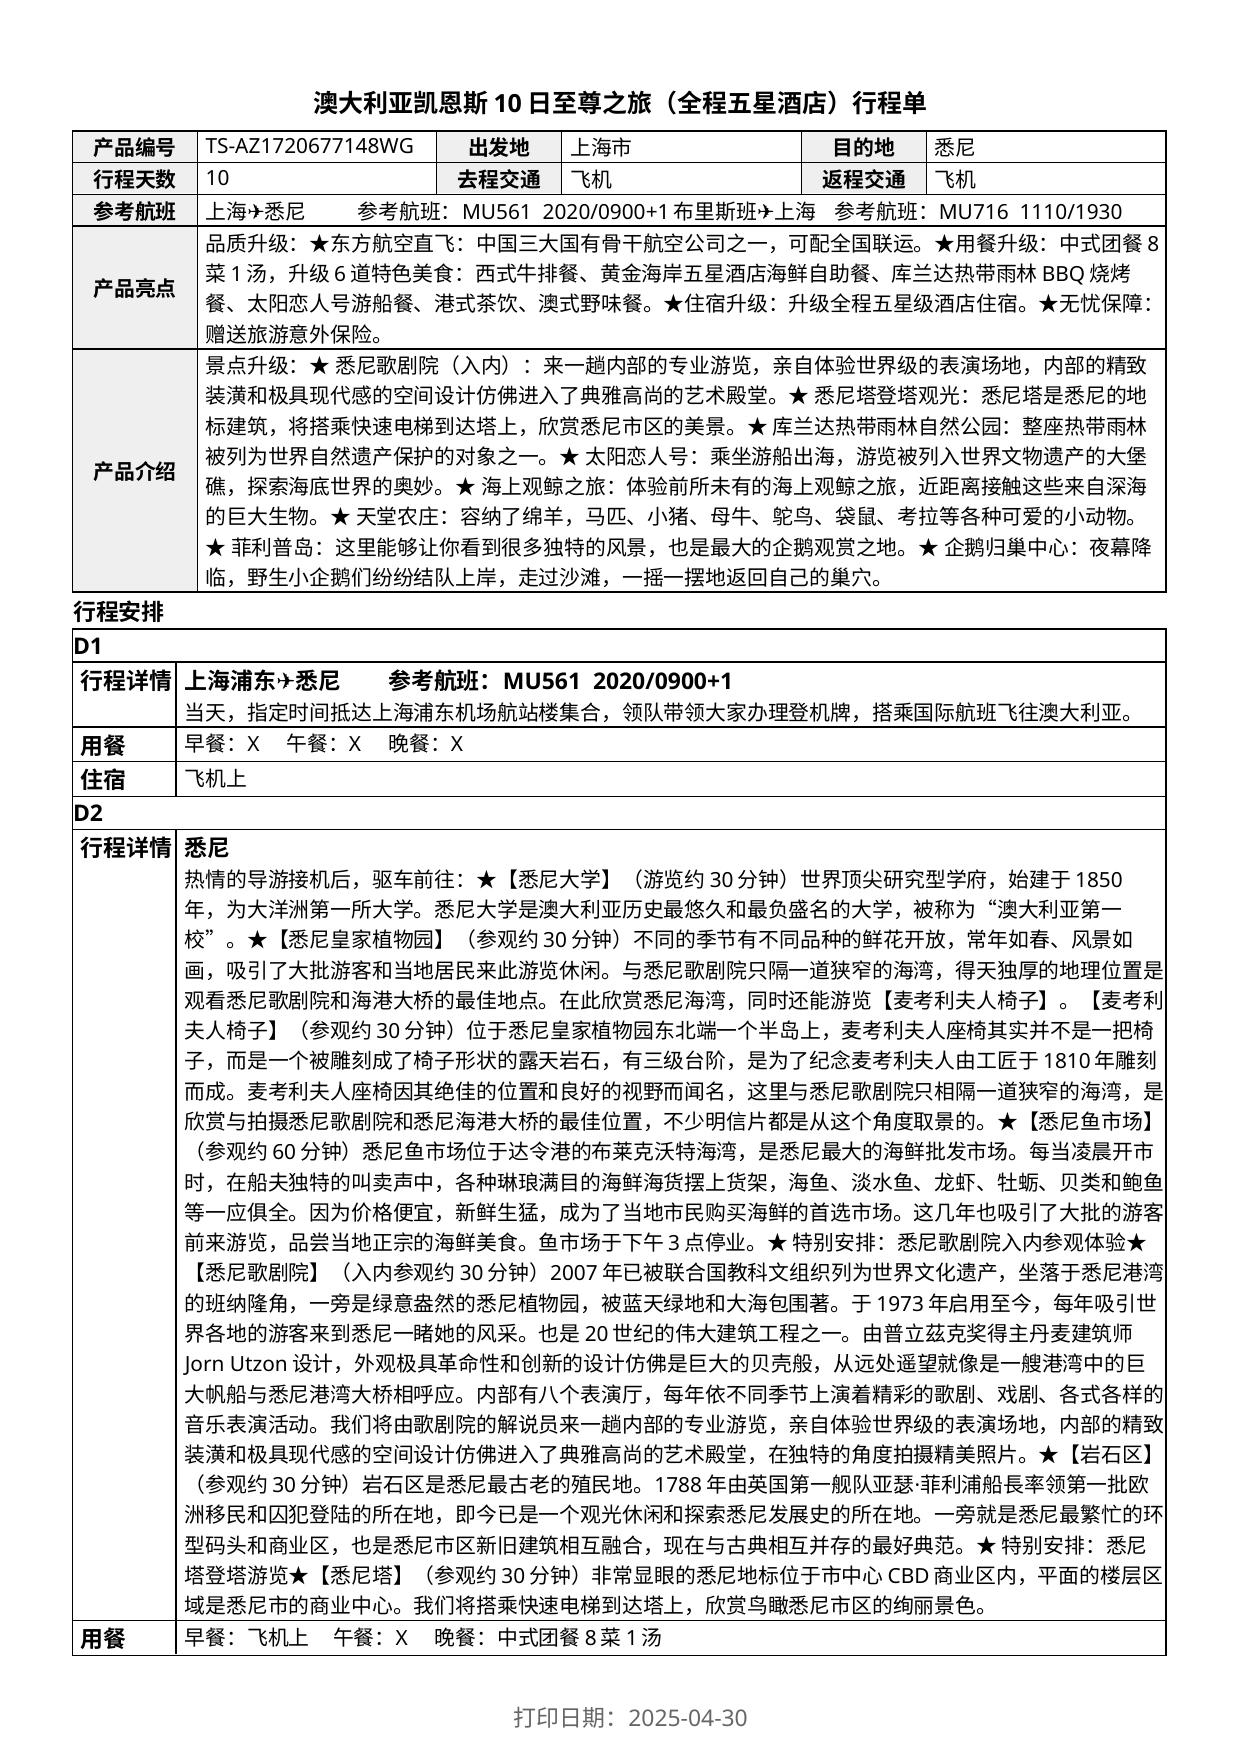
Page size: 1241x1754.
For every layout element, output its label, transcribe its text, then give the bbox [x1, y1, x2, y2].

table_header D1 [73, 630, 1165, 661]
text 行程安排 [73, 594, 1167, 627]
table_header 出发地 [437, 132, 561, 162]
table_cell 品质升级： [198, 227, 1165, 348]
table_header 目的地 [802, 132, 926, 162]
table_cell 上海✈悉尼 参考航班：MU561 2020/0900+1 [198, 195, 1165, 225]
table_cell 飞机 [927, 163, 1165, 193]
table_header 悉尼 [927, 132, 1165, 162]
text 澳大利亚凯恩斯10日至尊之旅（全程五星酒店）行程单 [73, 83, 1167, 119]
table_cell 早餐：X 午餐：X 晚餐：X [177, 728, 1165, 761]
table_cell 去程交通 [437, 163, 561, 193]
table_header 产品编号 [73, 132, 197, 162]
table_cell 景点升级： [198, 350, 1165, 591]
table_cell 返程交通 [802, 163, 926, 193]
table_cell 用餐 [73, 728, 175, 761]
table_cell 行程详情 [73, 830, 175, 1620]
table_cell 早餐：飞机上 午餐：X 晚餐：中式团餐8菜1汤 [177, 1621, 1165, 1654]
table_cell 悉尼 热情的导游接机后，驱车前往： [177, 830, 1165, 1620]
table_cell 住宿 [73, 762, 175, 796]
table_cell 行程详情 [73, 663, 175, 726]
table_cell 飞机上 [177, 762, 1165, 796]
table_cell D2 [73, 797, 1165, 828]
table_cell 行程天数 [73, 163, 197, 193]
table_cell 上海浦东✈悉尼 参考航班：MU561 2020/0900+1 当天，指定时间抵达上海浦东机场航站楼集合，领队带领大家办理登机牌，搭乘国际航班飞往澳大利亚。 [177, 663, 1165, 726]
table_header 上海市 [562, 132, 801, 162]
table_cell 用餐 [73, 1621, 175, 1654]
table_cell 产品亮点 [73, 227, 197, 348]
table_header TS-AZ1720677148WG [198, 132, 436, 162]
table_cell 10 [198, 163, 436, 193]
table_cell 参考航班 [73, 195, 197, 225]
table_cell 飞机 [562, 163, 801, 193]
table_cell 产品介绍 [73, 350, 197, 591]
